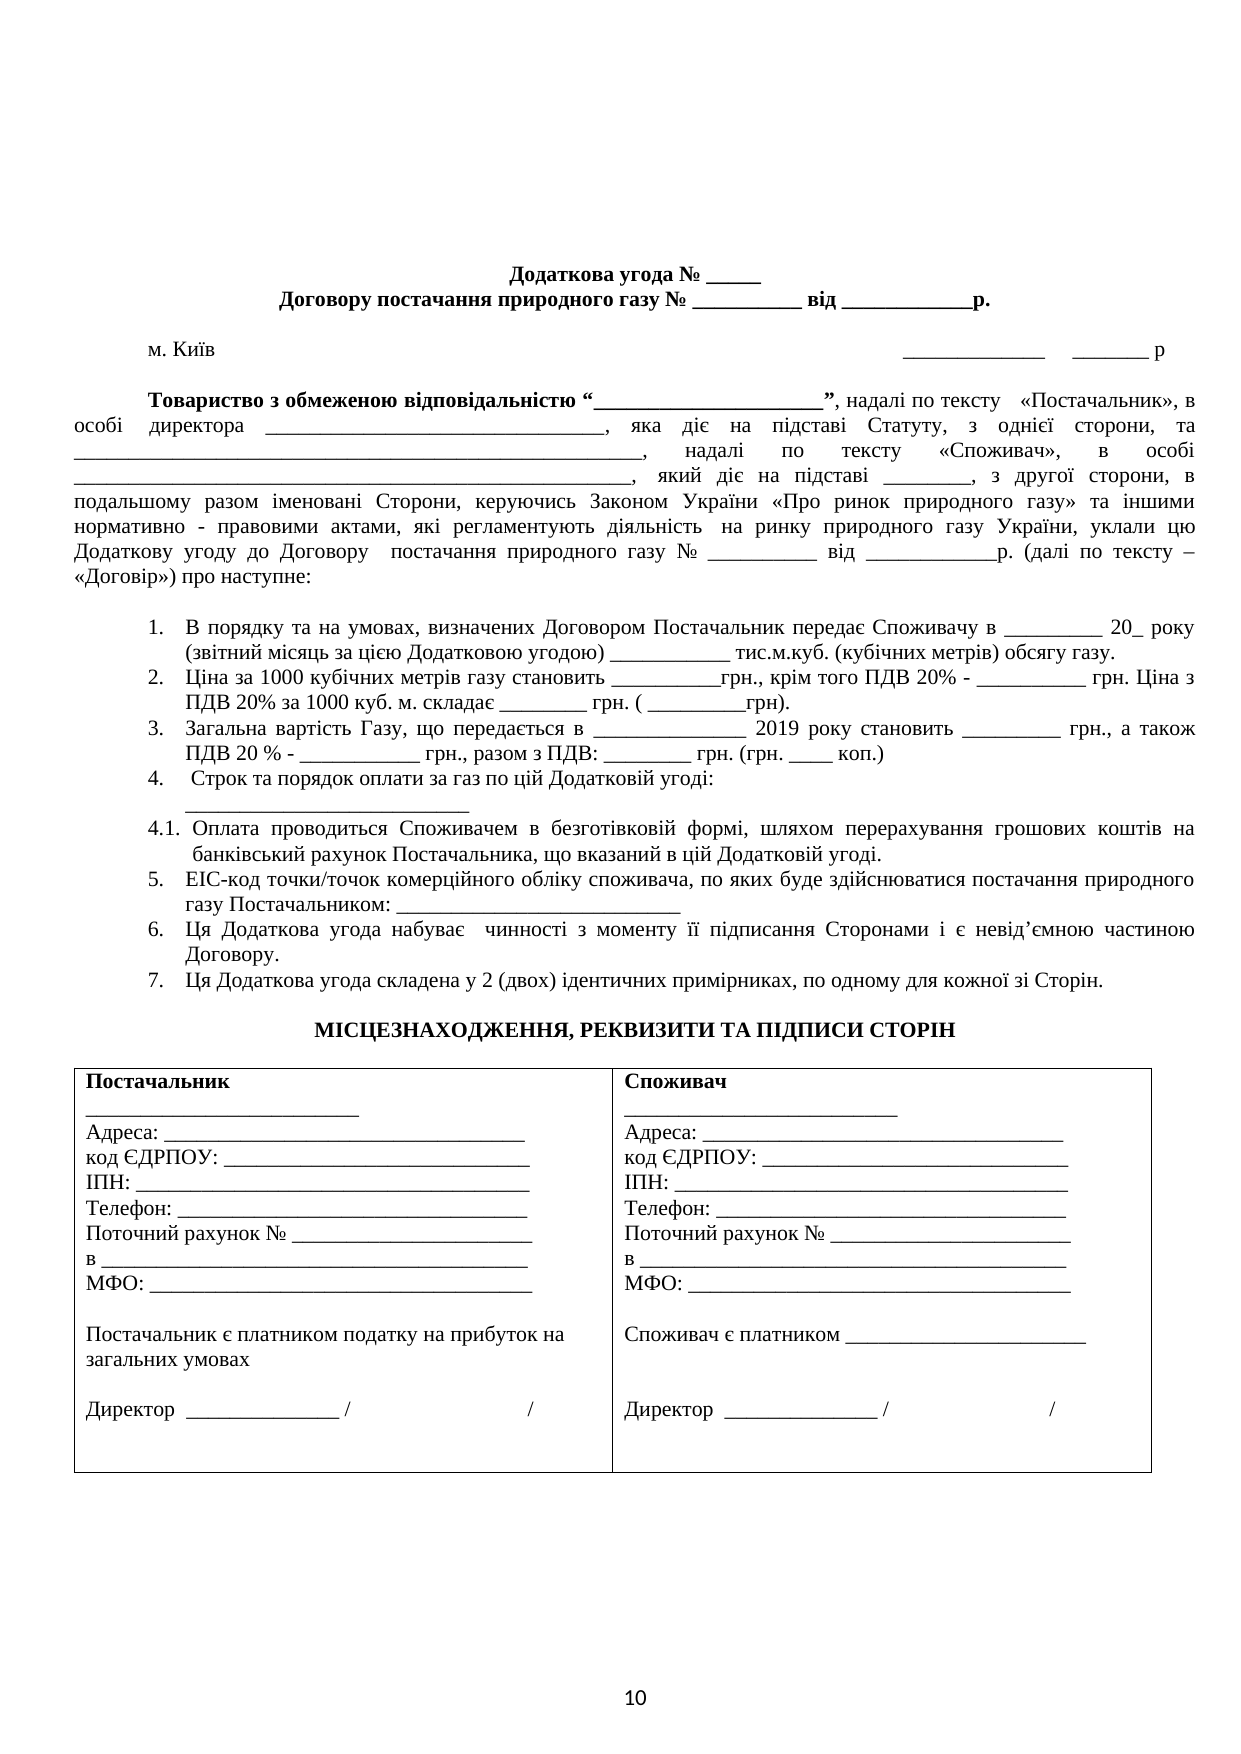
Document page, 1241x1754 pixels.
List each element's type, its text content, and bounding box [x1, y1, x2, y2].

text Товариство з обмеженою відповідальністю “_____________________”, надалі по тексту «Постачальник», в особі директора _______________________________, яка діє на підставі Статуту, з однієї сторони, та ____________________________________________________, надалі по тексту «Споживач», в особі ___________________________________________________, який діє на підставі ________, з другої сторони, в подальшому разом іменовані Сторони, керуючись Законом України «Про ринок природного газу» та іншими нормативно - правовими актами, які регламентують діяльність на ринку природного газу України, уклали цю Додаткову угоду до Договору постачання природного газу № __________ від ____________р. (далі по тексту – «Договір») про наступне: [74, 387, 1196, 588]
list Строк та порядок оплати за газ по цій Додатковій угоді: [148, 765, 1196, 790]
text МІСЦЕЗНАХОДЖЕННЯ, РЕКВИЗИТИ ТА ПІДПИСИ СТОРІН [74, 1017, 1196, 1042]
text Додаткова угода № _____ [74, 261, 1196, 286]
list Ця Додаткова угода набуває чинності з моменту її підписання Сторонами і є невід’ємною частиною Договору. [148, 916, 1196, 967]
list __________________________ [185, 790, 1196, 815]
table_header Постачальник _________________________ Адреса: _________________________________ код ЄДРПОУ: ____________________________ ІПН: ____________________________________ Телефон: ________________________________ Поточний рахунок № ______________________ в _______________________________________ МФО: ___________________________________ Постачальник є платником податку на прибуток на загальних умовах Директор ______________ / / [75, 1069, 612, 1472]
text Договору постачання природного газу № __________ від ____________р. [74, 286, 1196, 311]
list Ця Додаткова угода складена у 2 (двох) ідентичних примірниках, по одному для кожної зі Сторін. [148, 967, 1196, 992]
text м. Київ _____________ _______ р [74, 336, 1196, 362]
list В порядку та на умовах, визначених Договором Постачальник передає Споживачу в _________ 20_ року (звітний місяць за цією Додатковою угодою) ___________ тис.м.куб. (кубічних метрів) обсягу газу. [148, 614, 1196, 664]
list Загальна вартість Газу, що передається в ______________ 2019 року становить _________ грн., а також ПДВ 20 % - ___________ грн., разом з ПДВ: ________ грн. (грн. ____ коп.) [148, 714, 1196, 765]
list Ціна за 1000 кубічних метрів газу становить __________грн., крім того ПДВ 20% - __________ грн. Ціна з ПДВ 20% за 1000 куб. м. складає ________ грн. ( _________грн). [148, 664, 1196, 714]
table_header Споживач _________________________ Адреса: _________________________________ код ЄДРПОУ: ____________________________ ІПН: ____________________________________ Телефон: ________________________________ Поточний рахунок № ______________________ в _______________________________________ МФО: ___________________________________ Споживач є платником ______________________ Директор ______________ / / [613, 1069, 1151, 1472]
list ЕІС-код точки/точок комерційного обліку споживача, по яких буде здійснюватися постачання природного газу Постачальником: __________________________ [148, 866, 1196, 916]
list Оплата проводиться Споживачем в безготівковій формі, шляхом перерахування грошових коштів на банківський рахунок Постачальника, що вказаний в цій Додатковій угоді. [148, 815, 1196, 866]
